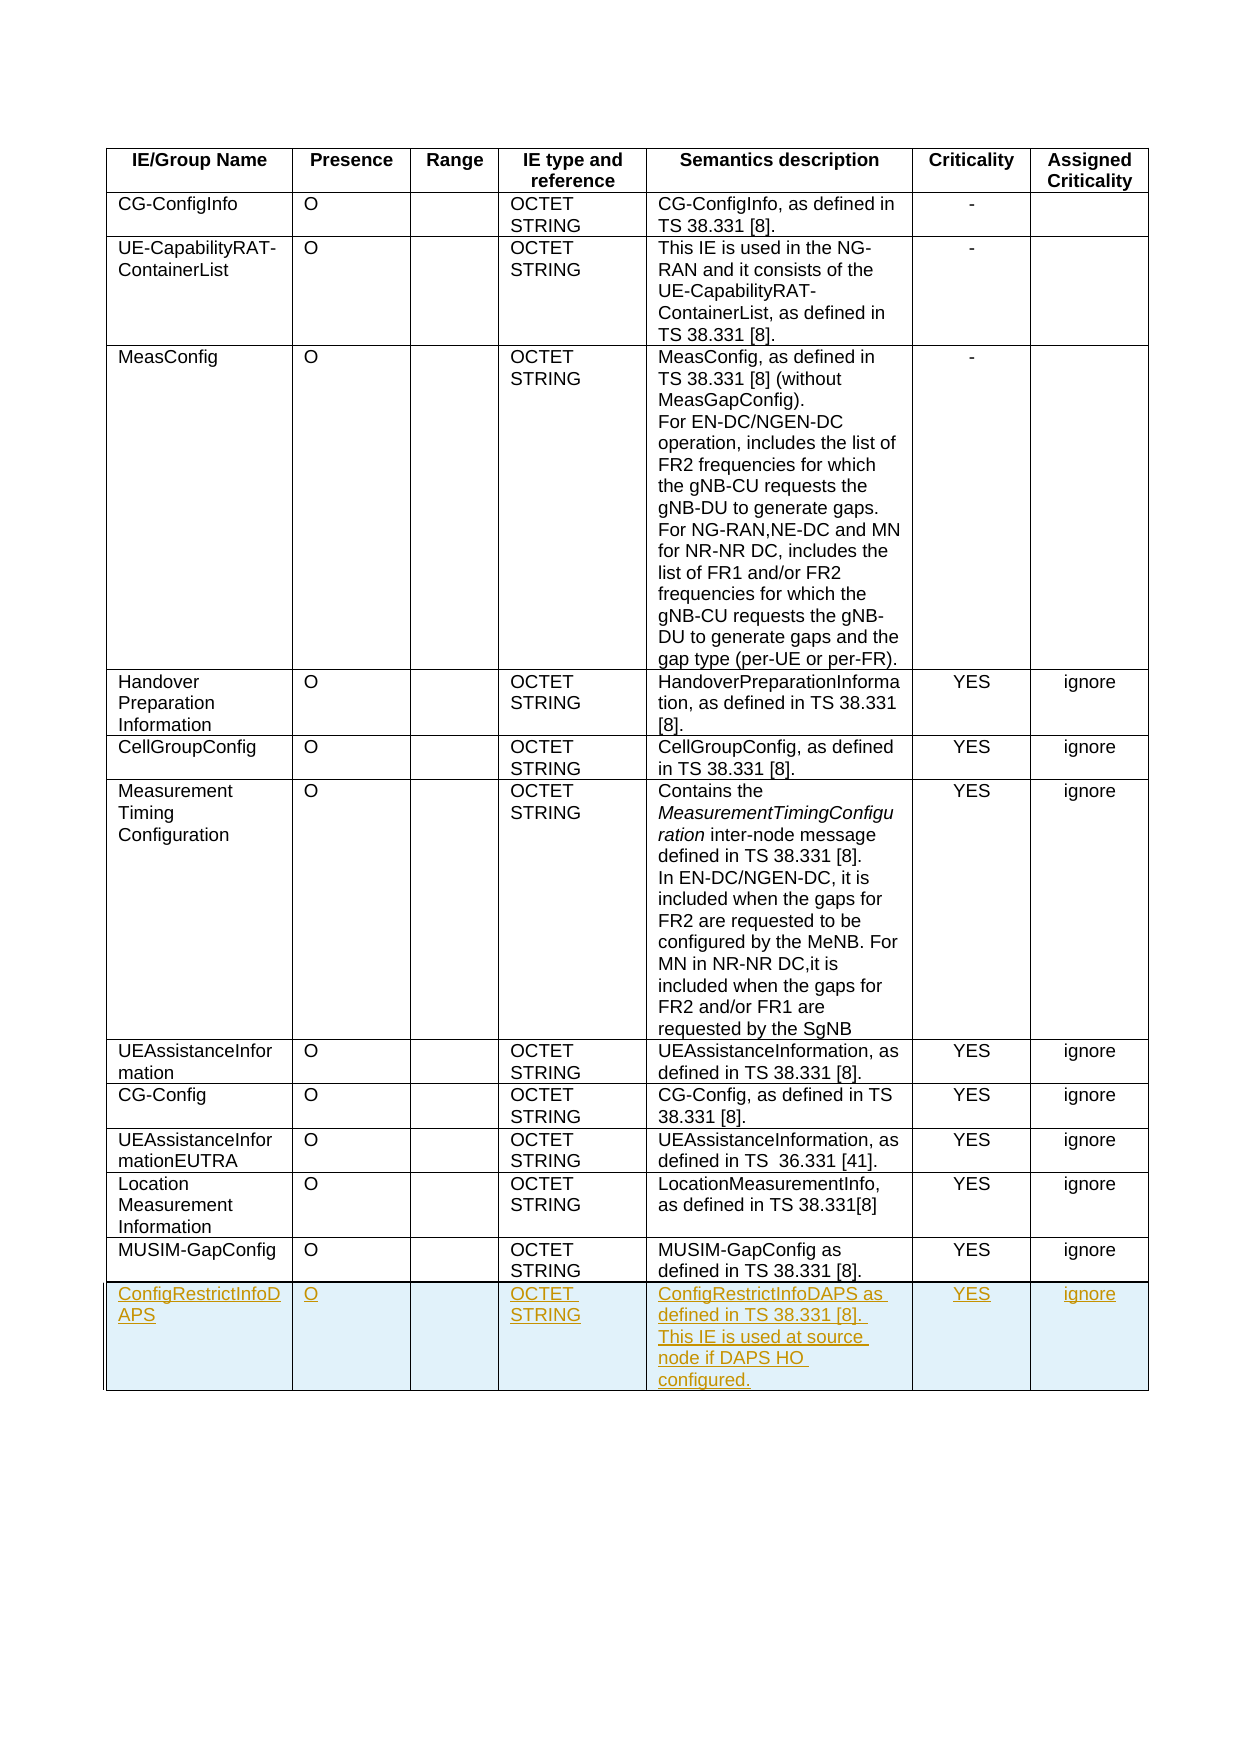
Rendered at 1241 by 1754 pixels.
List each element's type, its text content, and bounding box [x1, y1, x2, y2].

table_cell [411, 780, 498, 1039]
table_cell O [293, 237, 410, 345]
table_cell [411, 1040, 498, 1083]
table_cell Handover Preparation Information [107, 670, 292, 735]
table_cell ignore [1031, 736, 1148, 779]
table_cell OCTET STRING [499, 670, 646, 735]
table_cell UEAssistanceInformation, as defined in TS 38.331 [8]. [647, 1040, 912, 1083]
table_cell [411, 1084, 498, 1127]
table_cell LocationMeasurementInfo, as defined in TS 38.331[8] [647, 1173, 912, 1237]
table_cell - [913, 193, 1030, 236]
table_cell [411, 1173, 498, 1237]
table_cell ignore [1031, 1173, 1148, 1237]
table_cell OCTET STRING [499, 1238, 646, 1281]
table_cell ignore [1031, 1040, 1148, 1083]
table_header IE type and reference [499, 149, 646, 192]
table_header Assigned Criticality [1031, 149, 1148, 192]
table_cell YES [913, 1129, 1030, 1172]
table_cell MeasConfig, as defined in TS 38.331 [8] (without MeasGapConfig). For EN-DC/NGEN-DC operation, includes the list of FR2 frequencies for which the gNB-CU requests the gNB-DU to generate gaps. For NG-RAN,NE-DC and MN for NR-NR DC, includes the list of FR1 and/or FR2 frequencies for which the gNB-CU requests the gNB-DU to generate gaps and the gap type (per-UE or per-FR). [647, 346, 912, 669]
table_cell [411, 237, 498, 345]
table_cell YES [913, 780, 1030, 1039]
table_cell ignore [1031, 1129, 1148, 1172]
table_cell OCTET STRING [499, 780, 646, 1039]
table_cell O [293, 1084, 410, 1127]
table_cell [1031, 237, 1148, 345]
table_cell MUSIM-GapConfig [107, 1238, 292, 1281]
table_cell O [293, 1173, 410, 1237]
table_cell UE-CapabilityRAT-ContainerList [107, 237, 292, 345]
table_cell YES [913, 670, 1030, 735]
table_header IE/Group Name [107, 149, 292, 192]
table_cell CellGroupConfig [107, 736, 292, 779]
table_cell OCTET STRING [499, 1129, 646, 1172]
table_cell Location Measurement Information [107, 1173, 292, 1237]
table_cell OCTET STRING [499, 237, 646, 345]
table_cell YES [913, 1040, 1030, 1083]
table_cell [411, 346, 498, 669]
table_cell O [293, 1129, 410, 1172]
table_cell [411, 193, 498, 236]
table_cell Measurement Timing Configuration [107, 780, 292, 1039]
table_cell O [293, 670, 410, 735]
table_cell ignore [1031, 780, 1148, 1039]
table_cell UEAssistanceInformation, as defined in TS 36.331 [41]. [647, 1129, 912, 1172]
table_cell This IE is used in the NG-RAN and it consists of the UE-CapabilityRAT-ContainerList, as defined in TS 38.331 [8]. [647, 237, 912, 345]
table_cell OCTET STRING [499, 1040, 646, 1083]
table_cell - [913, 237, 1030, 345]
table_cell YES [913, 1238, 1030, 1281]
table_cell ignore [1031, 670, 1148, 735]
table_cell UEAssistanceInformation [107, 1040, 292, 1083]
table_cell CG-ConfigInfo, as defined in TS 38.331 [8]. [647, 193, 912, 236]
table_cell O [293, 193, 410, 236]
table_cell ignore [1031, 1238, 1148, 1281]
table_cell ignore [1031, 1084, 1148, 1127]
table_cell MUSIM-GapConfig as defined in TS 38.331 [8]. [647, 1238, 912, 1281]
table_cell [1031, 193, 1148, 236]
table_cell HandoverPreparationInformation, as defined in TS 38.331 [8]. [647, 670, 912, 735]
table_cell CG-Config [107, 1084, 292, 1127]
table_cell O [293, 1238, 410, 1281]
table_cell OCTET STRING [499, 346, 646, 669]
table_cell O [293, 1040, 410, 1083]
table_header Semantics description [647, 149, 912, 192]
table_cell YES [913, 736, 1030, 779]
table_cell MeasConfig [107, 346, 292, 669]
table_cell OCTET STRING [499, 1084, 646, 1127]
table_cell [411, 670, 498, 735]
table_cell CG-Config, as defined in TS 38.331 [8]. [647, 1084, 912, 1127]
table_cell - [913, 346, 1030, 669]
table_cell CellGroupConfig, as defined in TS 38.331 [8]. [647, 736, 912, 779]
table_cell [411, 1238, 498, 1281]
table_cell OCTET STRING [499, 1173, 646, 1237]
table_header Criticality [913, 149, 1030, 192]
table_cell YES [913, 1173, 1030, 1237]
table_cell OCTET STRING [499, 193, 646, 236]
table_cell O [293, 736, 410, 779]
table_cell OCTET STRING [499, 736, 646, 779]
table_cell O [293, 780, 410, 1039]
table_cell CG-ConfigInfo [107, 193, 292, 236]
table_cell Contains the MeasurementTimingConfiguration inter-node message defined in TS 38.331 [8]. In EN-DC/NGEN-DC, it is included when the gaps for FR2 are requested to be configured by the MeNB. For MN in NR-NR DC,it is included when the gaps for FR2 and/or FR1 are requested by the SgNB [647, 780, 912, 1039]
table_header Presence [293, 149, 410, 192]
table_cell [411, 736, 498, 779]
table_cell O [293, 346, 410, 669]
table_cell UEAssistanceInformationEUTRA [107, 1129, 292, 1172]
table_cell YES [913, 1084, 1030, 1127]
table_header Range [411, 149, 498, 192]
table_cell [411, 1129, 498, 1172]
table_cell [1031, 346, 1148, 669]
